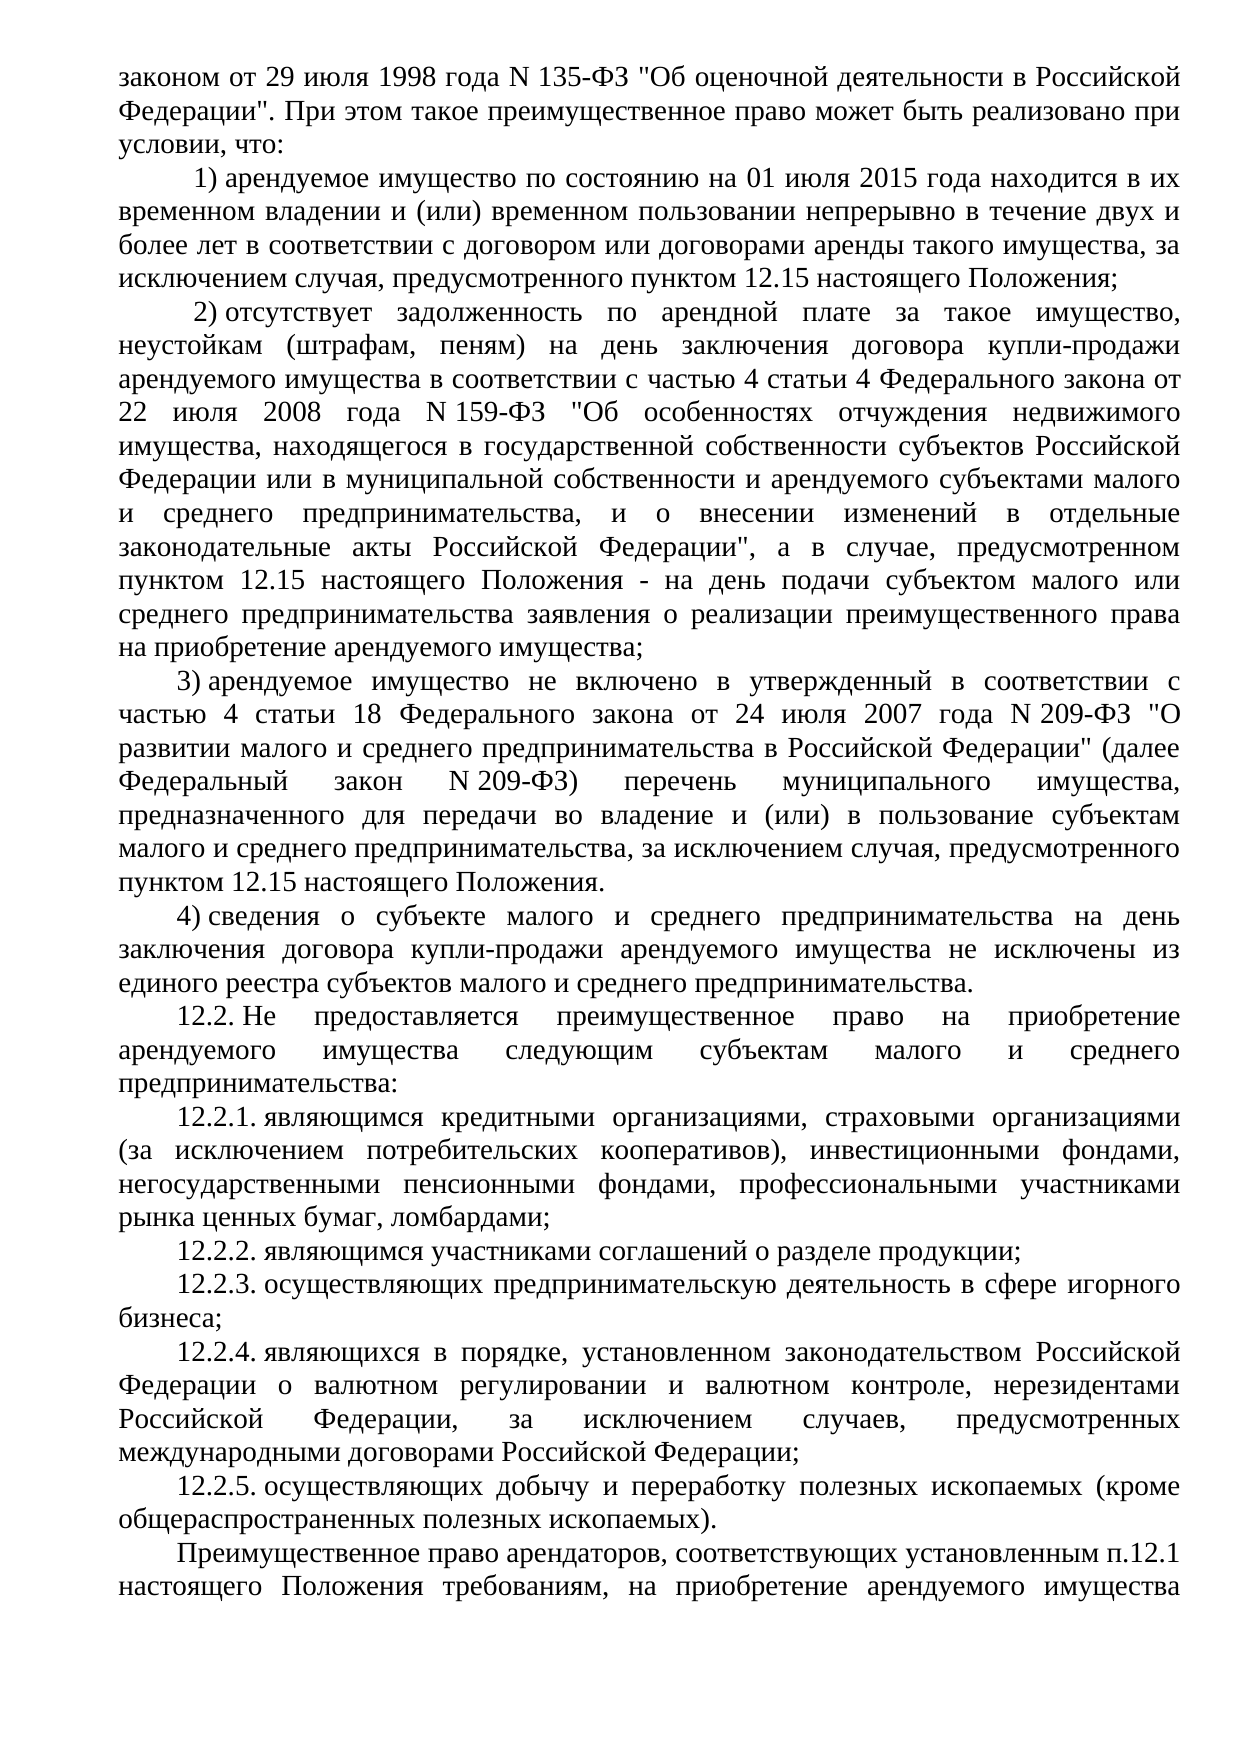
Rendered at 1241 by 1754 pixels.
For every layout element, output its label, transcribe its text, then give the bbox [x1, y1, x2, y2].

text 12.2.1. являющимся кредитными организациями, страховыми организациями (за исключением потребительских кооперативов), инвестиционными фондами, негосударственными пенсионными фондами, профессиональными участниками рынка ценных бумаг, ломбардами; [118, 1099, 1181, 1233]
text 12.2.5. осуществляющих добычу и переработку полезных ископаемых (кроме общераспространенных полезных ископаемых). [118, 1468, 1181, 1535]
text 4) сведения о субъекте малого и среднего предпринимательства на день заключения договора купли-продажи арендуемого имущества не исключены из единого реестра субъектов малого и среднего предпринимательства. [118, 898, 1181, 998]
text 12.2.3. осуществляющих предпринимательскую деятельность в сфере игорного бизнеса; [118, 1267, 1181, 1334]
text 12.2.4. являющихся в порядке, установленном законодательством Российской Федерации о валютном регулировании и валютном контроле, нерезидентами Российской Федерации, за исключением случаев, предусмотренных международными договорами Российской Федерации; [118, 1334, 1181, 1468]
text 12.2.2. являющимся участниками соглашений о разделе продукции; [118, 1233, 1181, 1267]
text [118, 1535, 1181, 1602]
text 1) арендуемое имущество по состоянию на 01 июля 2015 года находится в их временном владении и (или) временном пользовании непрерывно в течение двух и более лет в соответствии с договором или договорами аренды такого имущества, за исключением случая, предусмотренного пунктом 12.15 настоящего Положения; [118, 160, 1181, 294]
text 2) отсутствует задолженность по арендной плате за такое имущество, неустойкам (штрафам, пеням) на день заключения договора купли-продажи арендуемого имущества в соответствии с частью 4 статьи 4 Федерального закона от 22 июля 2008 года N 159-ФЗ "Об особенностях отчуждения недвижимого имущества, находящегося в государственной собственности субъектов Российской Федерации или в муниципальной собственности и арендуемого субъектами малого и среднего предпринимательства, и о внесении изменений в отдельные законодательные акты Российской Федерации", а в случае, предусмотренном пунктом 12.15 настоящего Положения - на день подачи субъектом малого или среднего предпринимательства заявления о реализации преимущественного права на приобретение арендуемого имущества; [118, 294, 1181, 663]
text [118, 59, 1181, 160]
text 3) арендуемое имущество не включено в утвержденный в соответствии с частью 4 статьи 18 Федерального закона от 24 июля 2007 года N 209-ФЗ "О развитии малого и среднего предпринимательства в Российской Федерации" (далее Федеральный закон N 209-ФЗ) перечень муниципального имущества, предназначенного для передачи во владение и (или) в пользование субъектам малого и среднего предпринимательства, за исключением случая, предусмотренного пунктом 12.15 настоящего Положения. [118, 663, 1181, 898]
text 12.2. Не предоставляется преимущественное право на приобретение арендуемого имущества следующим субъектам малого и среднего предпринимательства: [118, 998, 1181, 1099]
